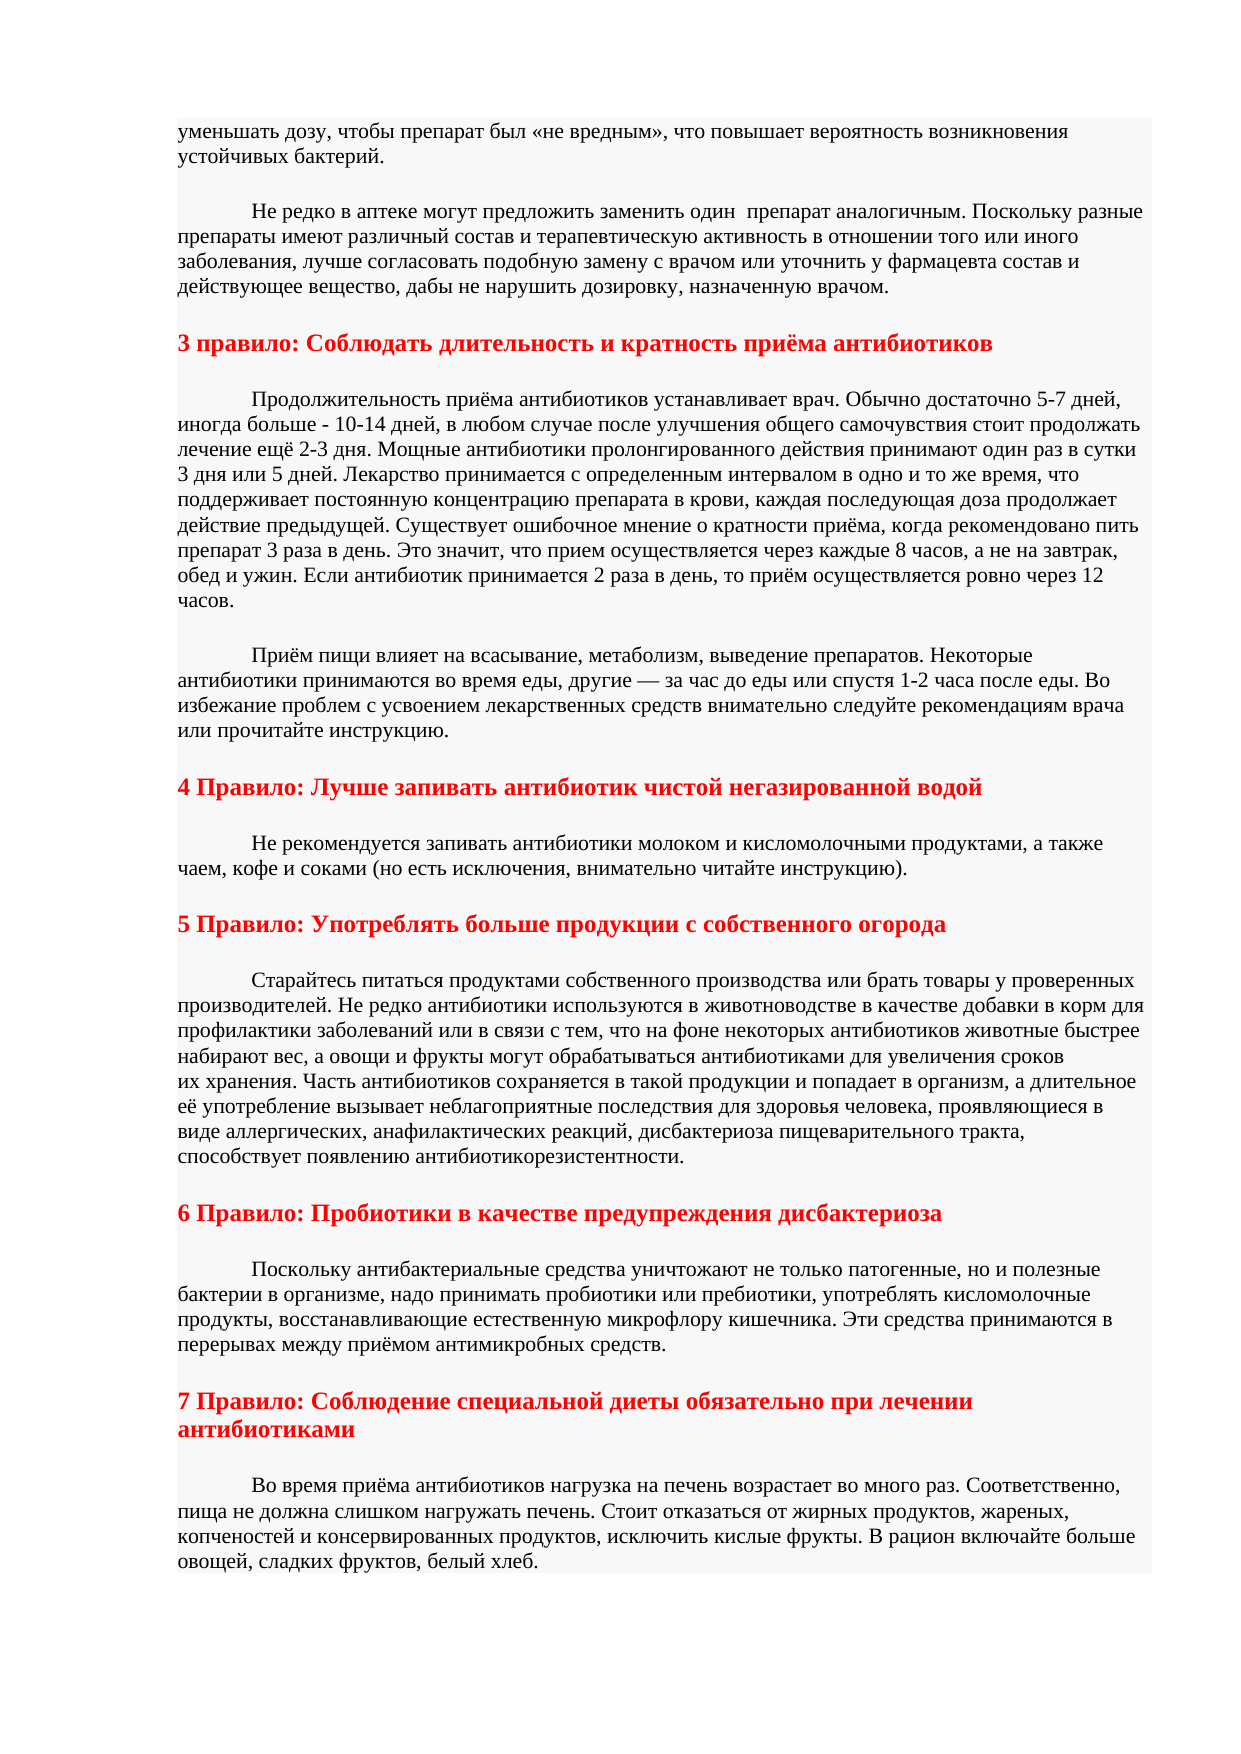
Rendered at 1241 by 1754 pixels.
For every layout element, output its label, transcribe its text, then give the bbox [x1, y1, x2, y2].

text Старайтесь питаться продуктами собственного производства или брать товары у проверенных производителей. Не редко антибиотики используются в животноводстве в качестве добавки в корм для профилактики заболеваний или в связи с тем, что на фоне некоторых антибиотиков животные быстрее набирают вес, а овощи и фрукты могут обрабатываться антибиотиками для увеличения сроков их хранения. Часть антибиотиков сохраняется в такой продукции и попадает в организм, а длительное её употребление вызывает неблагоприятные последствия для здоровья человека, проявляющиеся в виде аллергических, анафилактических реакций, дисбактериоза пищеварительного тракта, способствует появлению антибиотикорезистентности. [177, 967, 1152, 1169]
text 4 Правило: Лучше запивать антибиотик чистой негазированной водой [177, 772, 1152, 800]
text Не редко в аптеке могут предложить заменить один препарат аналогичным. Поскольку разные препараты имеют различный состав и терапевтическую активность в отношении того или иного заболевания, лучше согласовать подобную замену с врачом или уточнить у фармацевта состав и действующее вещество, дабы не нарушить дозировку, назначенную врачом. [177, 198, 1152, 298]
text Не рекомендуется запивать антибиотики молоком и кисломолочными продуктами, а также чаем, кофе и соками (но есть исключения, внимательно читайте инструкцию). [177, 829, 1152, 880]
text 6 Правило: Пробиотики в качестве предупреждения дисбактериоза [177, 1198, 1152, 1227]
text 7 Правило: Соблюдение специальной диеты обязательно при лечении антибиотиками [177, 1386, 1152, 1443]
text 5 Правило: Употреблять больше продукции с собственного огорода [177, 909, 1152, 938]
text Поскольку антибактериальные средства уничтожают не только патогенные, но и полезные бактерии в организме, надо принимать пробиотики или пребиотики, употреблять кисломолочные продукты, восстанавливающие естественную микрофлору кишечника. Эти средства принимаются в перерывах между приёмом антимикробных средств. [177, 1256, 1152, 1357]
text Приём пищи влияет на всасывание, метаболизм, выведение препаратов. Некоторые антибиотики принимаются во время еды, другие — за час до еды или спустя 1-2 часа после еды. Во избежание проблем с усвоением лекарственных средств внимательно следуйте рекомендациям врача или прочитайте инструкцию. [177, 642, 1152, 742]
text Продолжительность приёма антибиотиков устанавливает врач. Обычно достаточно 5-7 дней, иногда больше - 10-14 дней, в любом случае после улучшения общего самочувствия стоит продолжать лечение ещё 2-3 дня. Мощные антибиотики пролонгированного действия принимают один раз в сутки 3 дня или 5 дней. Лекарство принимается с определенным интервалом в одно и то же время, что поддерживает постоянную концентрацию препарата в крови, каждая последующая доза продолжает действие предыдущей. Существует ошибочное мнение о кратности приёма, когда рекомендовано пить препарат 3 раза в день. Это значит, что прием осуществляется через каждые 8 часов, а не на завтрак, обед и ужин. Если антибиотик принимается 2 раза в день, то приём осуществляется ровно через 12 часов. [177, 386, 1152, 612]
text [177, 118, 1152, 168]
text 3 правило: Соблюдать длительность и кратность приёма антибиотиков [177, 328, 1152, 356]
text Во время приёма антибиотиков нагрузка на печень возрастает во много раз. Соответственно, пища не должна слишком нагружать печень. Стоит отказаться от жирных продуктов, жареных, копченостей и консервированных продуктов, исключить кислые фрукты. В рацион включайте больше овощей, сладких фруктов, белый хлеб. [177, 1472, 1152, 1573]
